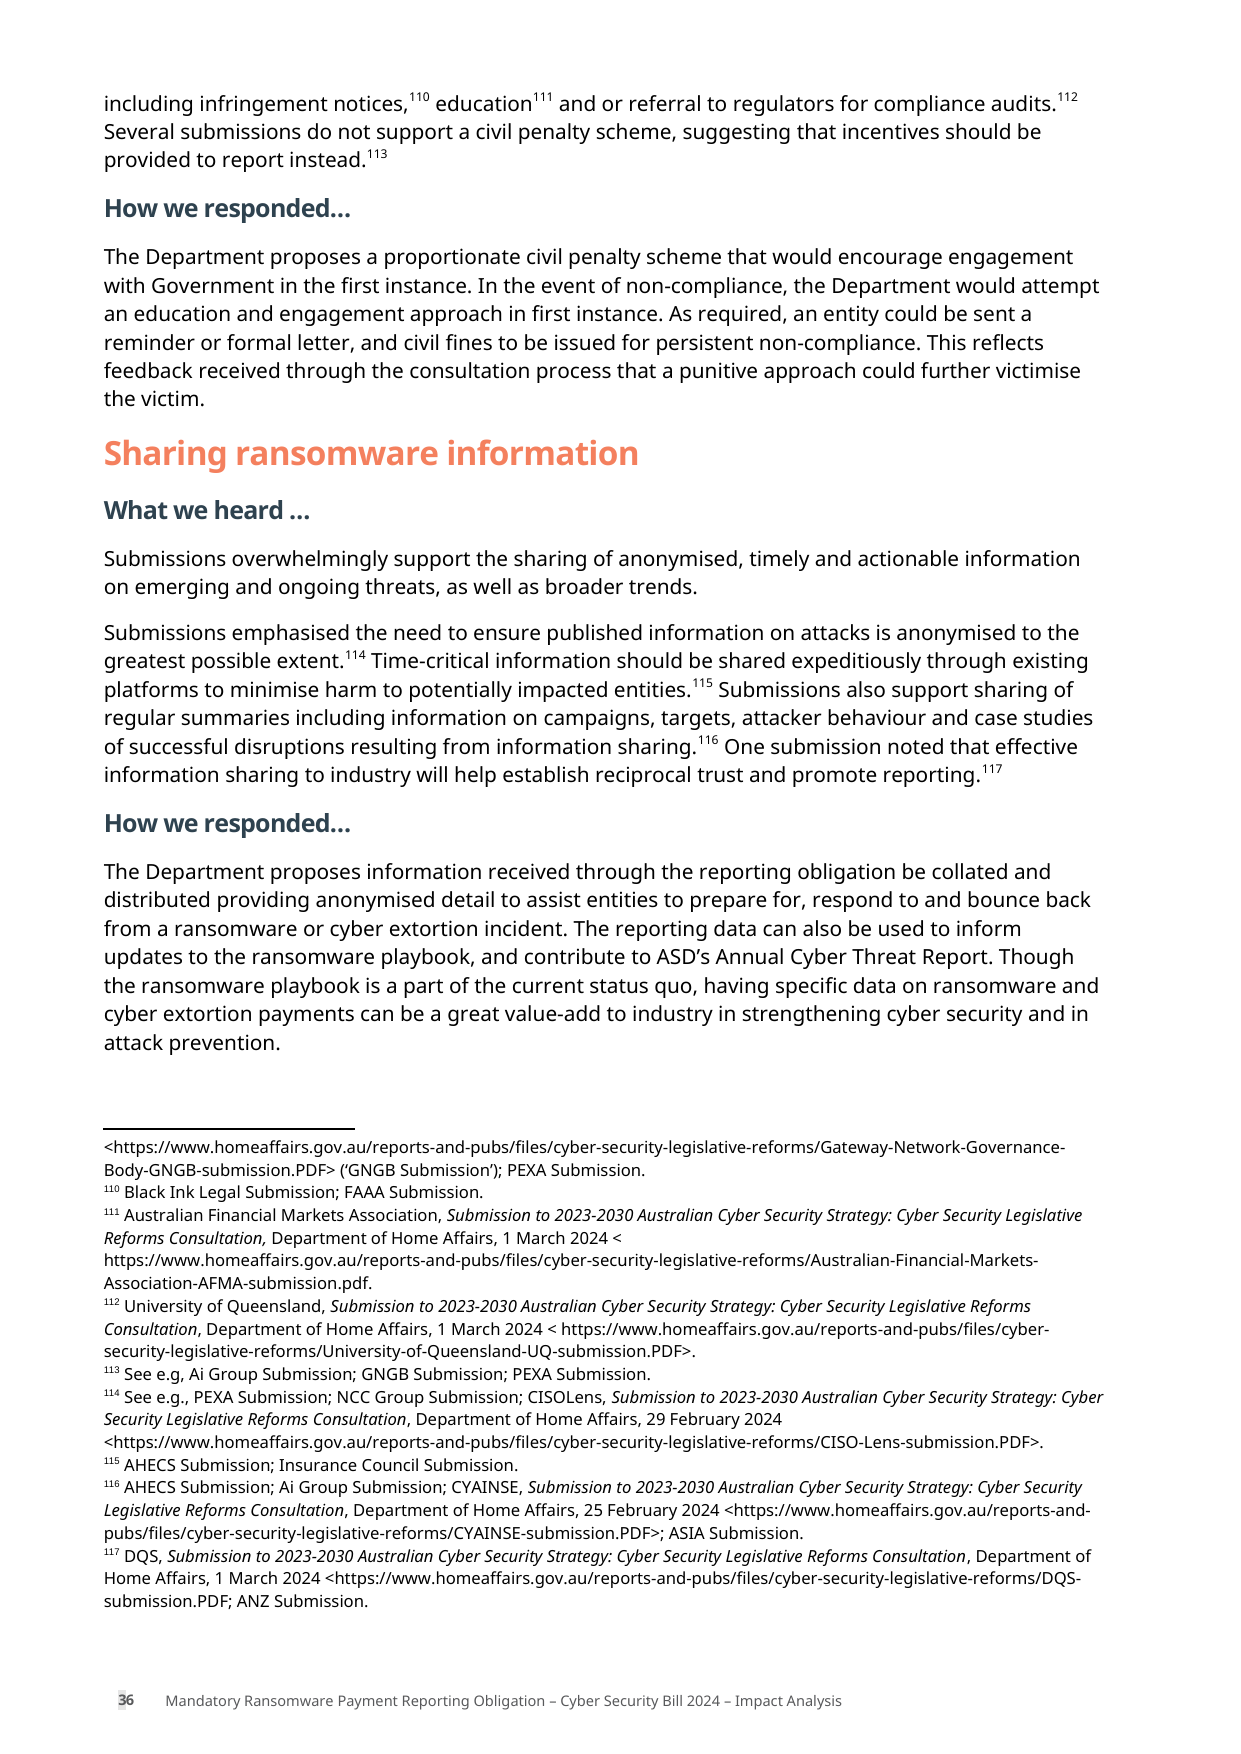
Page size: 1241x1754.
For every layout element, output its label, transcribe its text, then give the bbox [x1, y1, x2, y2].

subtitle Sharing ransomware information [103, 430, 1107, 476]
subtitle How we responded… [103, 806, 1107, 840]
text Some submissions suggest strong penalties including increasing fines and public reporting of non-compliance. In contrast, several submissions do not support a civil penalty scheme, suggesting that incentives should be provided to report instead. Others suggested alternative penalty schemes, including infringement notices, education and or referral to regulators for compliance audits. Several submissions do not support a civil penalty scheme, suggesting that incentives should be provided to report instead. [103, 89, 1107, 174]
subtitle What we heard … [103, 493, 1107, 527]
text The Department proposes a proportionate civil penalty scheme that would encourage engagement with Government in the first instance. In the event of non-compliance, the Department would attempt an education and engagement approach in first instance. As required, an entity could be sent a reminder or formal letter, and civil fines to be issued for persistent non-compliance. This reflects feedback received through the consultation process that a punitive approach could further victimise the victim. [103, 242, 1107, 413]
text Submissions emphasised the need to ensure published information on attacks is anonymised to the greatest possible extent. Time-critical information should be shared expeditiously through existing platforms to minimise harm to potentially impacted entities. Submissions also support sharing of regular summaries including information on campaigns, targets, attacker behaviour and case studies of successful disruptions resulting from information sharing. One submission noted that effective information sharing to industry will help establish reciprocal trust and promote reporting. [103, 618, 1107, 789]
subtitle How we responded… [103, 191, 1107, 225]
text The Department proposes information received through the reporting obligation be collated and distributed providing anonymised detail to assist entities to prepare for, respond to and bounce back from a ransomware or cyber extortion incident. The reporting data can also be used to inform updates to the ransomware playbook, and contribute to ASD’s Annual Cyber Threat Report. Though the ransomware playbook is a part of the current status quo, having specific data on ransomware and cyber extortion payments can be a great value-add to industry in strengthening cyber security and in attack prevention. [103, 857, 1107, 1056]
text Submissions overwhelmingly support the sharing of anonymised, timely and actionable information on emerging and ongoing threats, as well as broader trends. [103, 544, 1107, 601]
